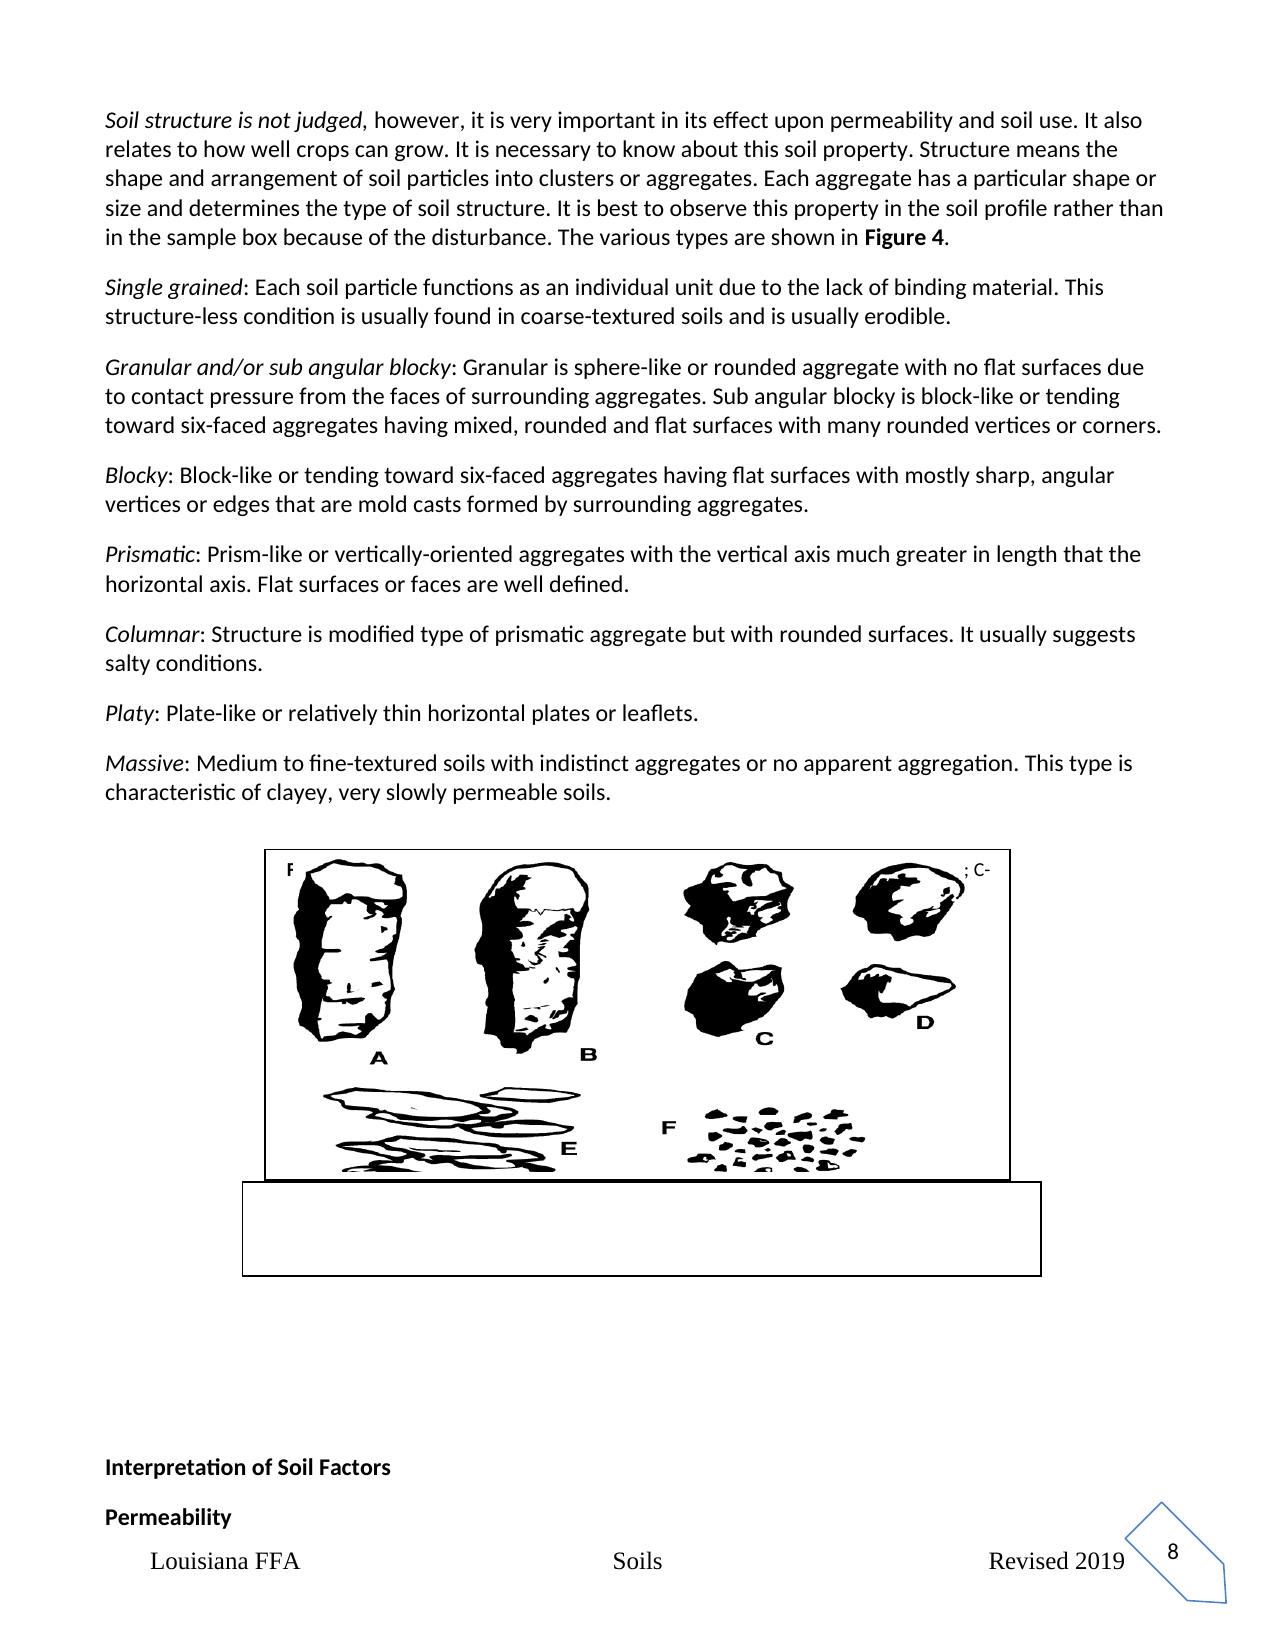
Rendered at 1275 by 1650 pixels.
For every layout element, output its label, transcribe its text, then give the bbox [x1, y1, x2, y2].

text Blocky: Block-like or tending toward six-faced aggregates having flat surfaces with mostly sharp, angular vertices or edges that are mold casts formed by surrounding aggregates. [105, 460, 1117, 519]
text Columnar: Structure is modified type of prismatic aggregate but with rounded surfaces. It usually suggests salty conditions. [105, 619, 1169, 677]
text Soil structure is not judged, however, it is very important in its effect upon permeability and soil use. It also relates to how well crops can grow. It is necessary to know about this soil property. Structure means the shape and arrangement of soil particles into clusters or aggregates. Each aggregate has a particular shape or size and determines the type of soil structure. It is best to observe this property in the soil profile rather than in the sample box because of the disturbance. The various types are shown in Figure 4. [105, 105, 1169, 251]
text Granular and/or sub angular blocky: Granular is sphere-like or rounded aggregate with no flat surfaces due to contact pressure from the faces of surrounding aggregates. Sub angular blocky is block-like or tending toward six-faced aggregates having mixed, rounded and flat surfaces with many rounded vertices or corners. [105, 352, 1165, 439]
subtitle Interpretation of Soil Factors Permeability [105, 1431, 393, 1531]
text Single grained: Each soil particle functions as an individual unit due to the lack of binding material. This structure-less condition is usually found in coarse-textured soils and is usually erodible. [105, 272, 1110, 331]
text Prismatic: Prism-like or vertically-oriented aggregates with the vertical axis much greater in length that the horizontal axis. Flat surfaces or faces are well defined. [105, 539, 1144, 598]
picture [293, 859, 965, 1172]
text Massive: Medium to fine-textured soils with indistinct aggregates or no apparent aggregation. This type is characteristic of clayey, very slowly permeable soils. [105, 748, 1169, 807]
text Platy: Plate-like or relatively thin horizontal plates or leaflets. [105, 698, 1275, 727]
